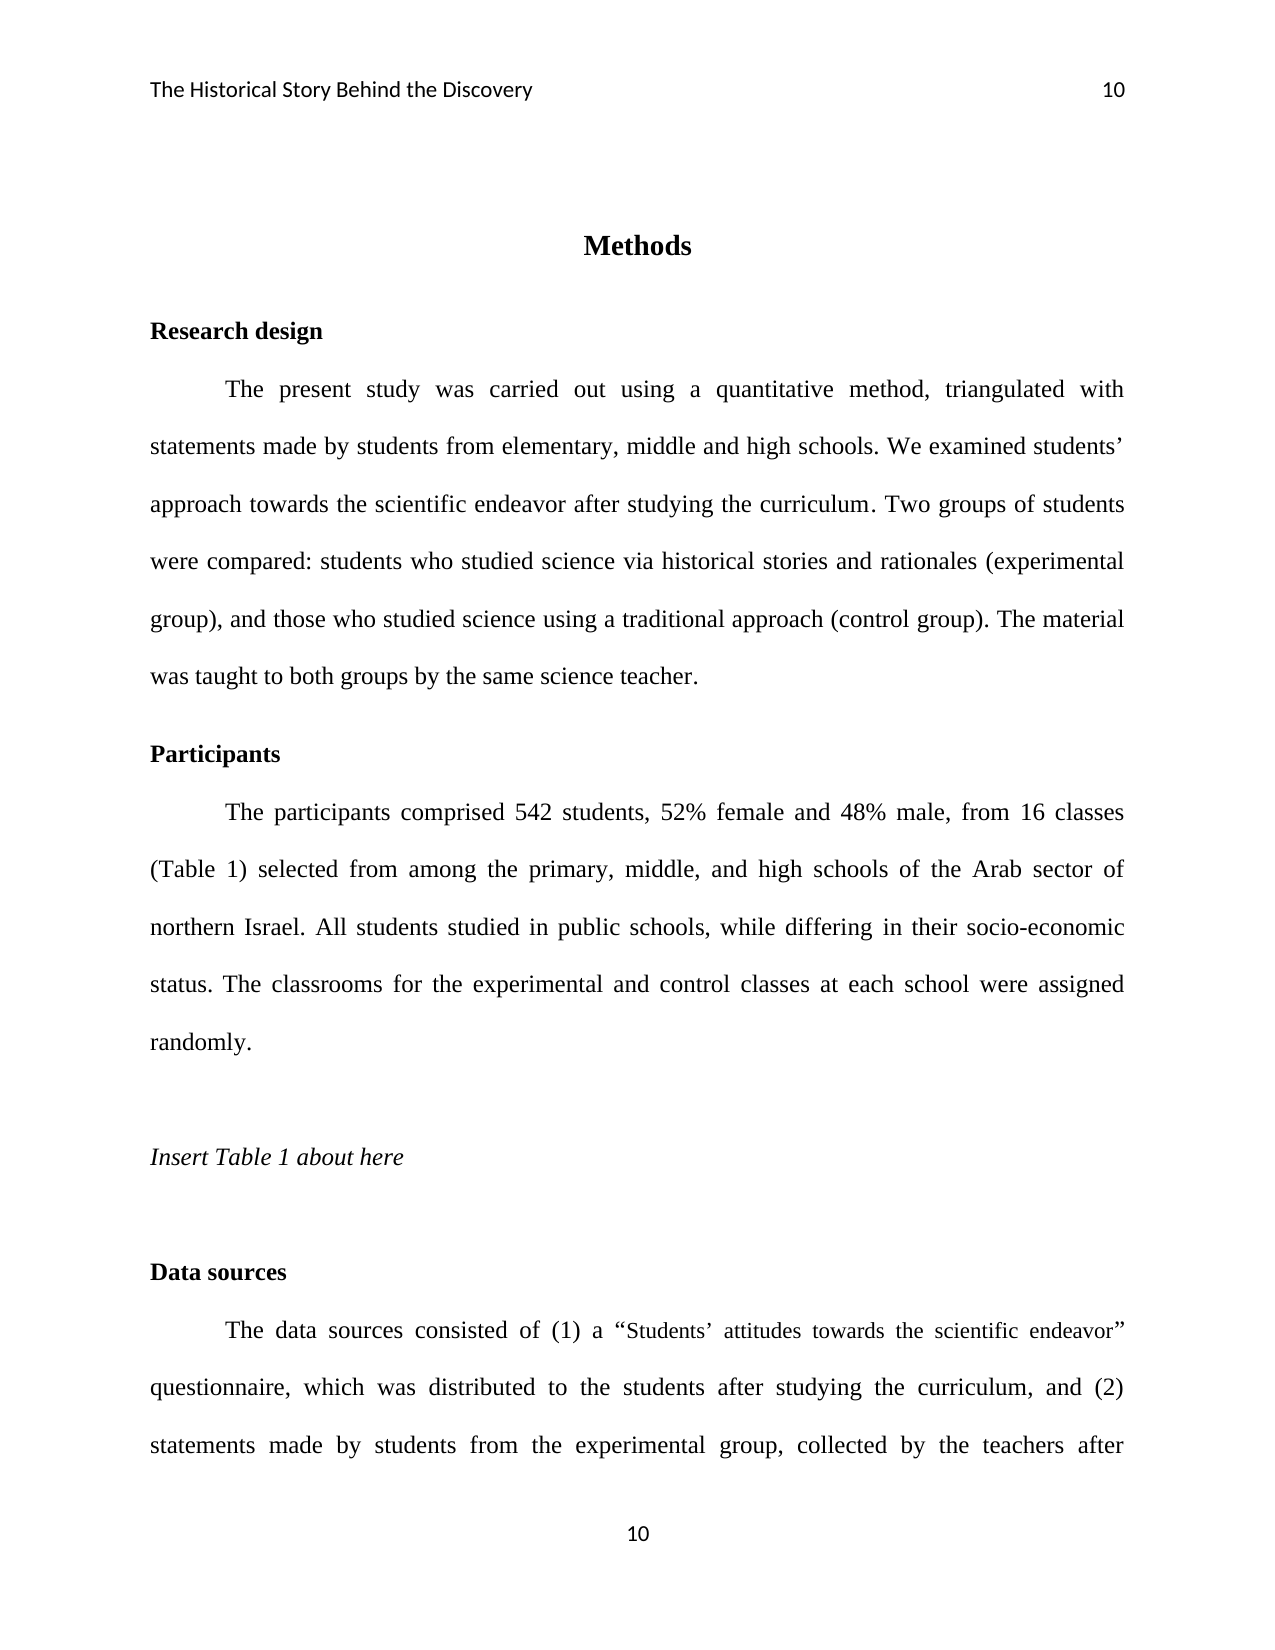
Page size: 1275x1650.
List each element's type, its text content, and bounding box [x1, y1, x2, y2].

text Data sources [150, 1257, 1125, 1286]
text Research esign [150, 316, 1125, 345]
text The present study was carried out using a quantitative , triangulated with students from elementary, middle and high schools. We examined students’ approach towards the scientific endeavor after studying curriculum. Two groups of students were compared: students who science via historical stories and rationale (experimental group), and those who science a traditional approach (control group). . [150, 374, 1125, 690]
text Methods [150, 228, 1125, 262]
text Insert Table 1 about here [150, 1142, 1125, 1171]
text The participants 542 students, 52% female and 48% male, from 16 classes (able 1) from primary, middle, and high schools the Arab sector northern Israel. All students studied in public schools, in their socio-economic status. The classrooms for the experimental and control classesrandomly. [150, 797, 1125, 1056]
text Participants [150, 739, 1125, 768]
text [150, 1315, 1125, 1459]
